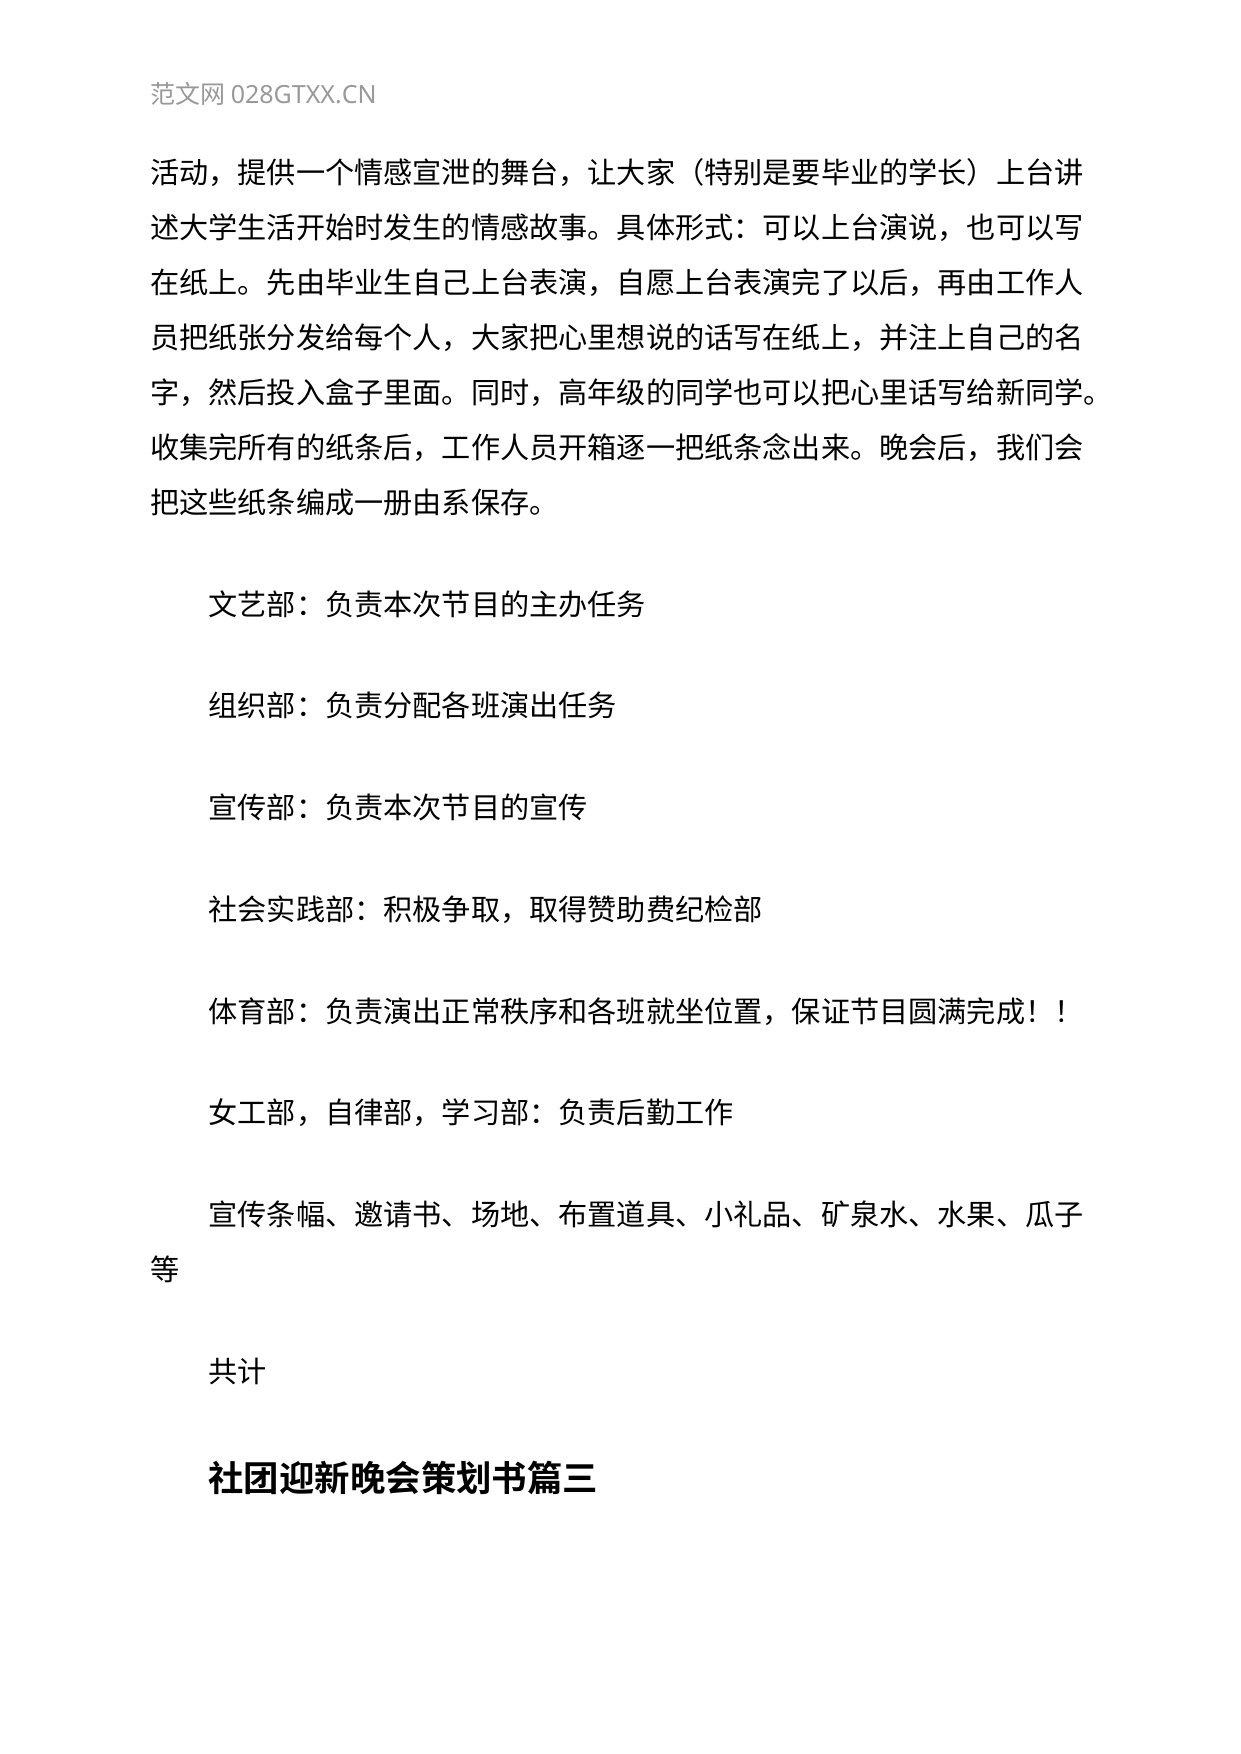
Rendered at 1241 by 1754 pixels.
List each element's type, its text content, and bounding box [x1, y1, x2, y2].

text 社团迎新晚会策划书篇三 [150, 1450, 1090, 1501]
text 文艺部：负责本次节目的主办任务 [150, 581, 1090, 623]
text 共计 [150, 1348, 1090, 1391]
text 女工部，自律部，学习部：负责后勤工作 [150, 1090, 1090, 1132]
text 体育部：负责演出正常秩序和各班就坐位置，保证节目圆满完成！！ [150, 988, 1090, 1031]
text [150, 150, 1090, 522]
text 组织部：负责分配各班演出任务 [150, 683, 1090, 725]
text 社会实践部：积极争取，取得赞助费纪检部 [150, 886, 1090, 929]
text 宣传部：负责本次节目的宣传 [150, 785, 1090, 827]
text 宣传条幅、邀请书、场地、布置道具、小礼品、矿泉水、水果、瓜子等 [150, 1192, 1090, 1289]
